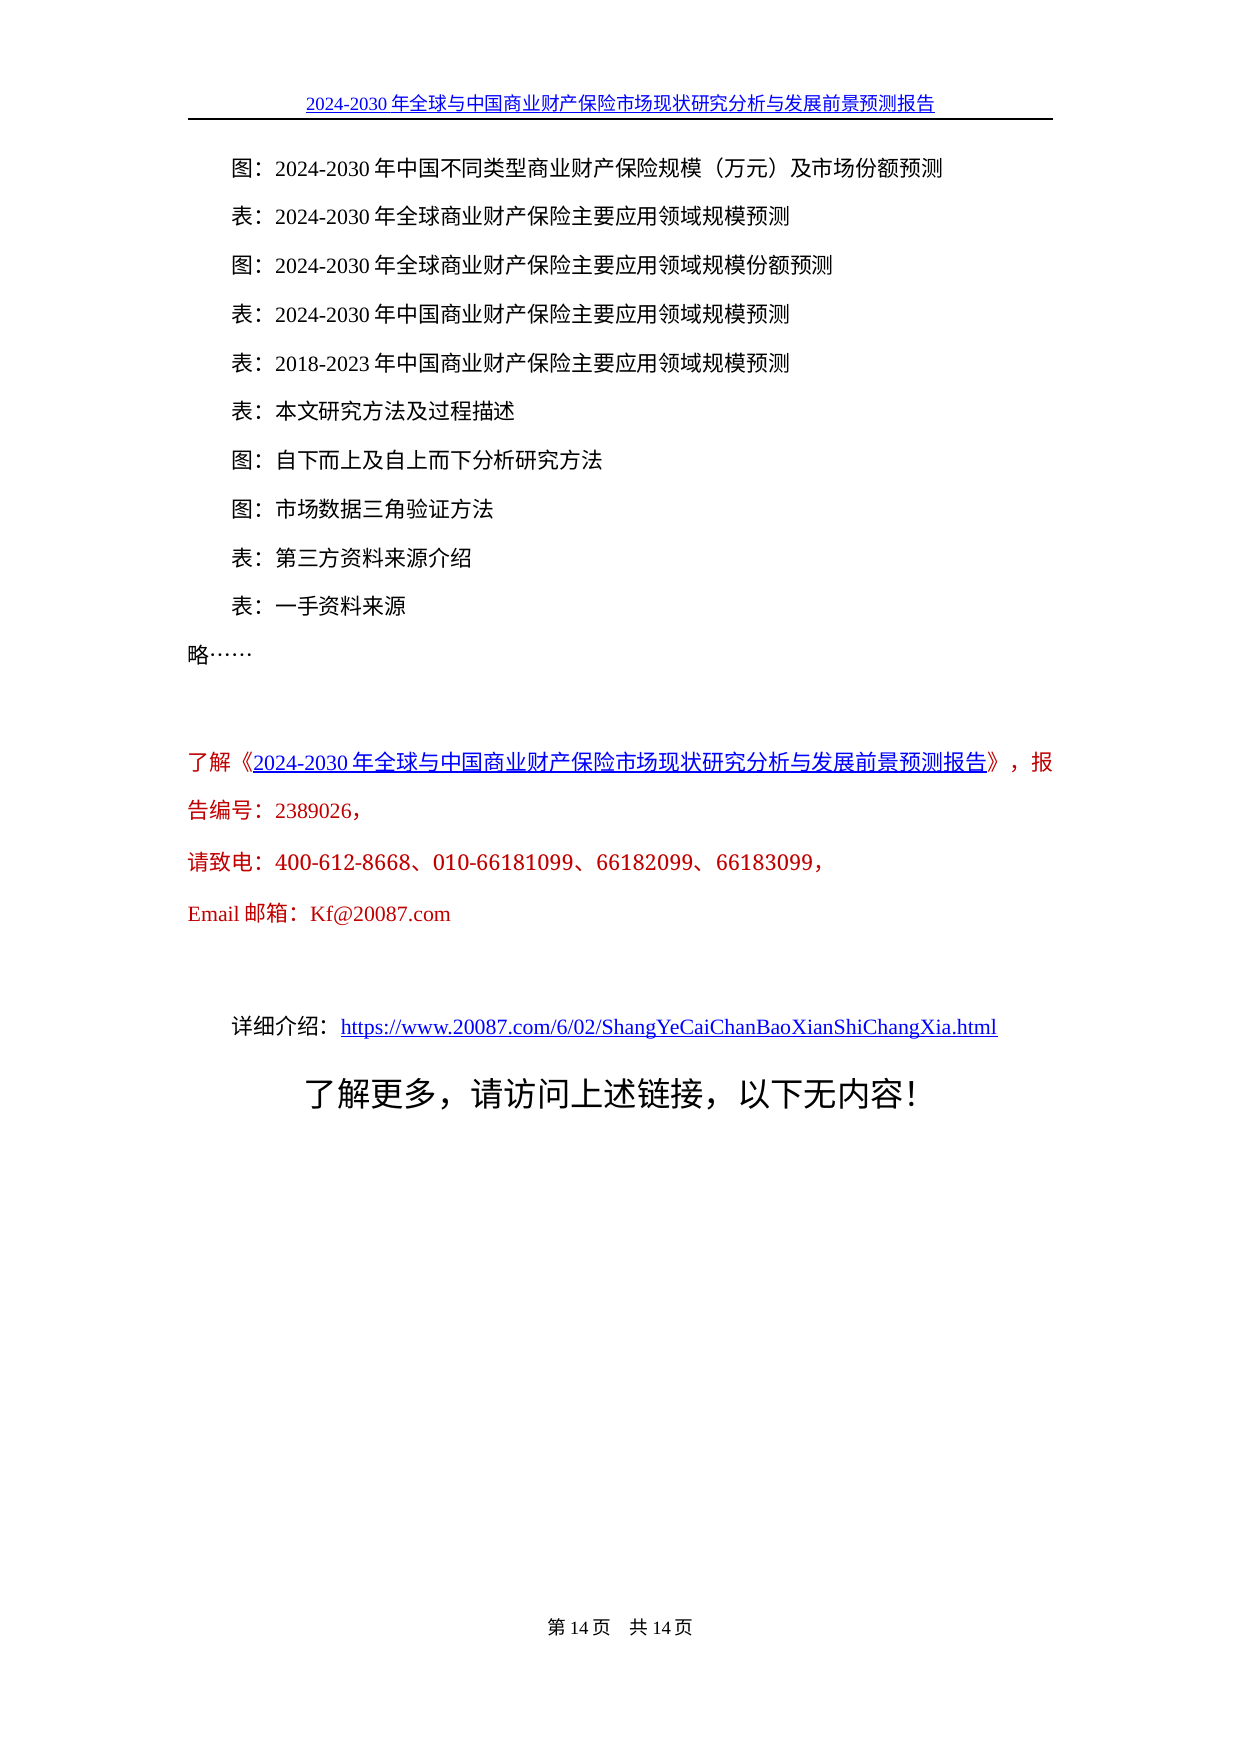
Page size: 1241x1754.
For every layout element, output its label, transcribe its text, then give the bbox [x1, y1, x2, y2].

title 了解更多，请访问上述链接，以下无内容！ [187, 1059, 1053, 1124]
text 了解《2024-2030年全球与中国商业财产保险市场现状研究分析与发展前景预测报告》，报告编号：2389026， [187, 744, 1053, 825]
text 详细介绍：https://www.20087.com/6/02/ShangYeCaiChanBaoXianShiChangXia.html [187, 1009, 1053, 1041]
text 请致电：400-612-8668、010-66181099、66182099、66183099， [187, 844, 1053, 877]
text Email邮箱：Kf@20087.com [187, 896, 1053, 928]
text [187, 150, 1053, 670]
